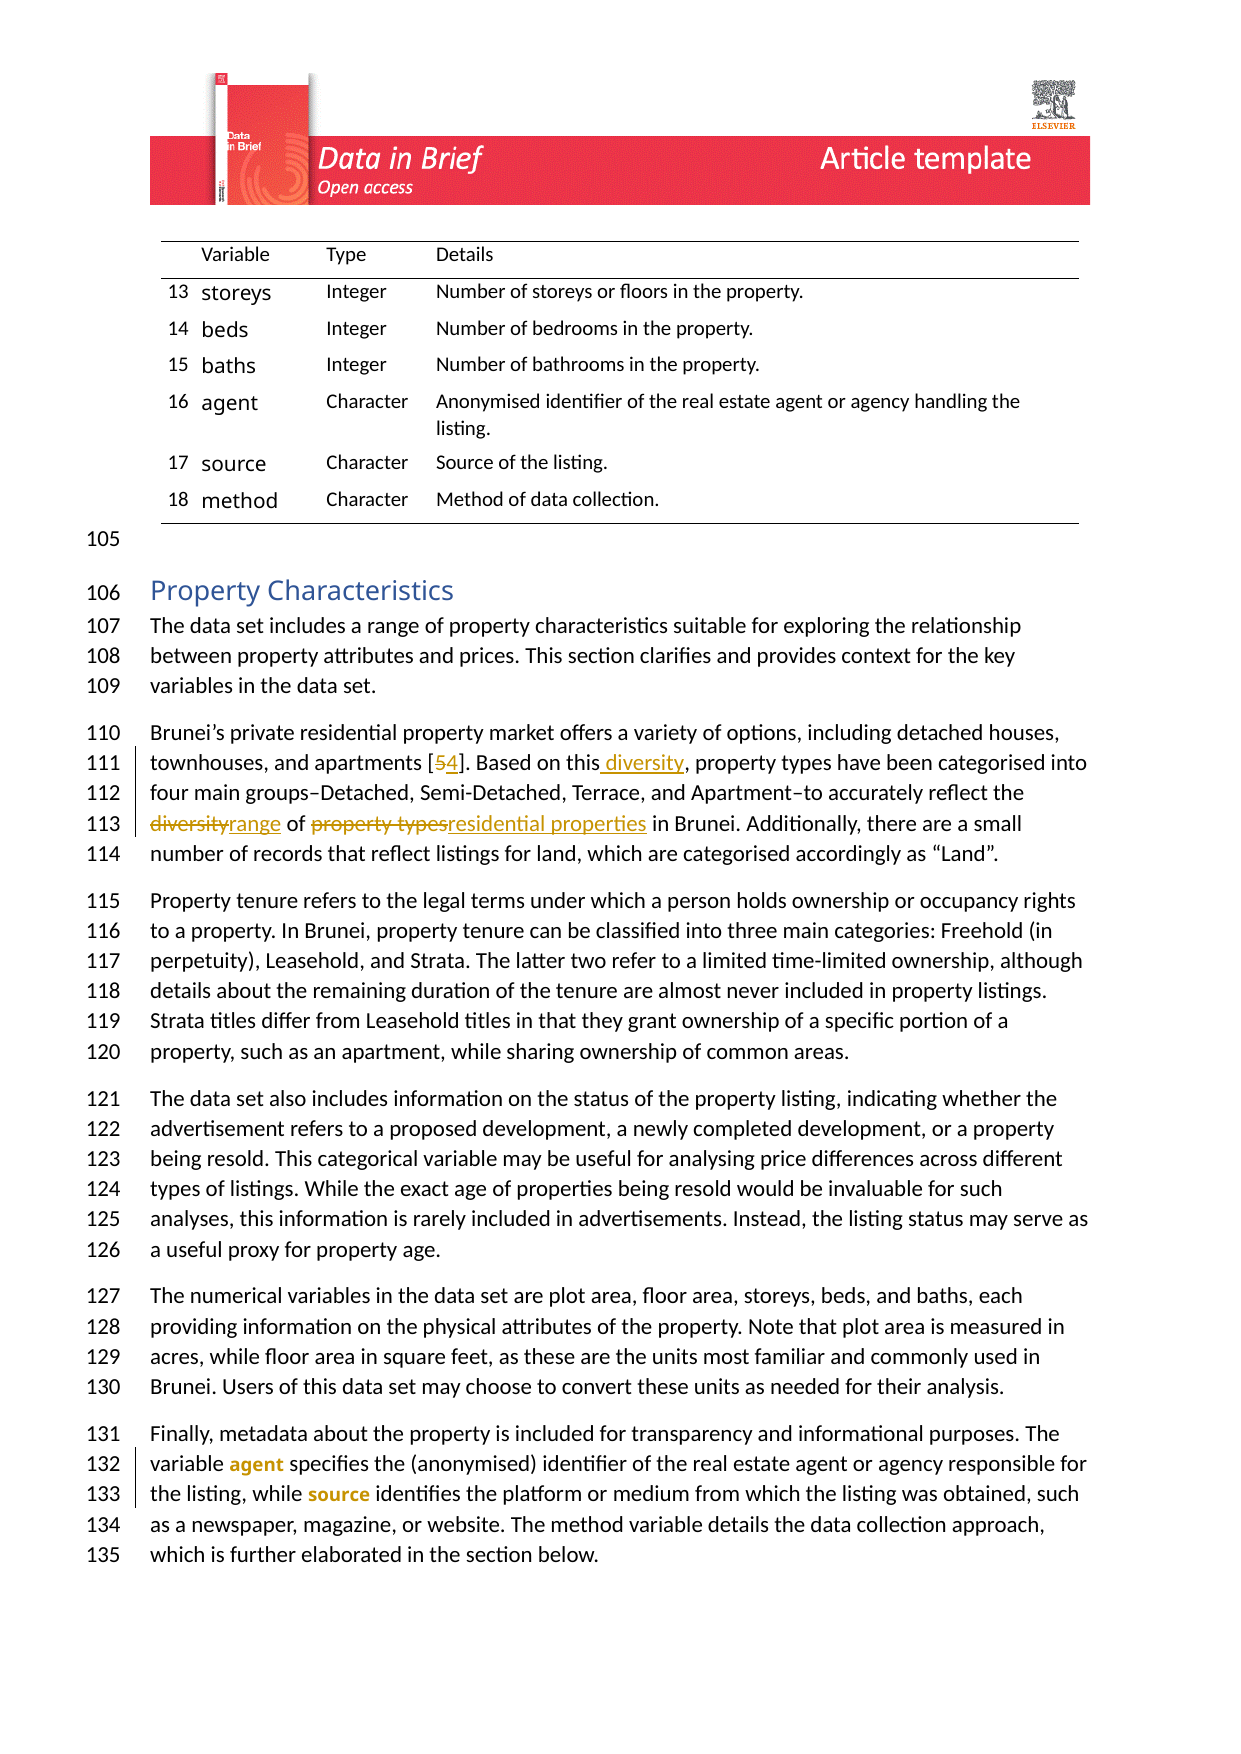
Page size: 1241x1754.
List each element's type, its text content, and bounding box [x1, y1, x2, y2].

picture [150, 73, 1091, 205]
text The numerical variables in the data set are plot area, floor area, storeys, beds, and baths, each providing information on the physical attributes of the property. Note that plot area is measured in acres, while floor area in square feet, as these are the units most familiar and commonly used in Brunei. Users of this data set may choose to convert these units as needed for their analysis. [150, 1282, 1090, 1400]
subtitle Property Characteristics [150, 571, 1090, 608]
text The data set also includes information on the status of the property listing, indicating whether the advertisement refers to a proposed development, a newly completed development, or a property being resold. This categorical variable may be useful for analysing price differences across different types of listings. While the exact age of properties being resold would be invaluable for such analyses, this information is rarely included in advertisements. Instead, the listing status may serve as a useful proxy for property age. [150, 1084, 1090, 1263]
text Property tenure refers to the legal terms under which a person holds ownership or occupancy rights to a property. In Brunei, property tenure can be classified into three main categories: Freehold (in perpetuity), Leasehold, and Strata. The latter two refer to a limited time-limited ownership, although details about the remaining duration of the tenure are almost never included in property listings. Strata titles differ from Leasehold titles in that they grant ownership of a specific portion of a property, such as an apartment, while sharing ownership of common areas. [150, 886, 1090, 1065]
text The data set includes a range of property characteristics suitable for exploring the relationship between property attributes and prices. This section clarifies and provides context for the key variables in the data set. [150, 611, 1090, 699]
table_header Table 1: Codebook for the house price data set. [150, 241, 1090, 524]
text Brunei’s private residential property market offers a variety of options, including detached houses, townhouses, and apartments []. Based on this, property types have been categorised into four main groups–Detached, Semi-Detached, Terrace, and Apartment–to accurately reflect the of in Brunei. Additionally, there are a small number of records that reflect listings for land, which are categorised accordingly as “Land”. [150, 718, 1090, 867]
text Finally, metadata about the property is included for transparency and informational purposes. The variable agent specifies the (anonymised) identifier of the real estate agent or agency responsible for the listing, while source identifies the platform or medium from which the listing was obtained, such as a newspaper, magazine, or website. The method variable details the data collection approach, which is further elaborated in the section below. [150, 1419, 1090, 1568]
